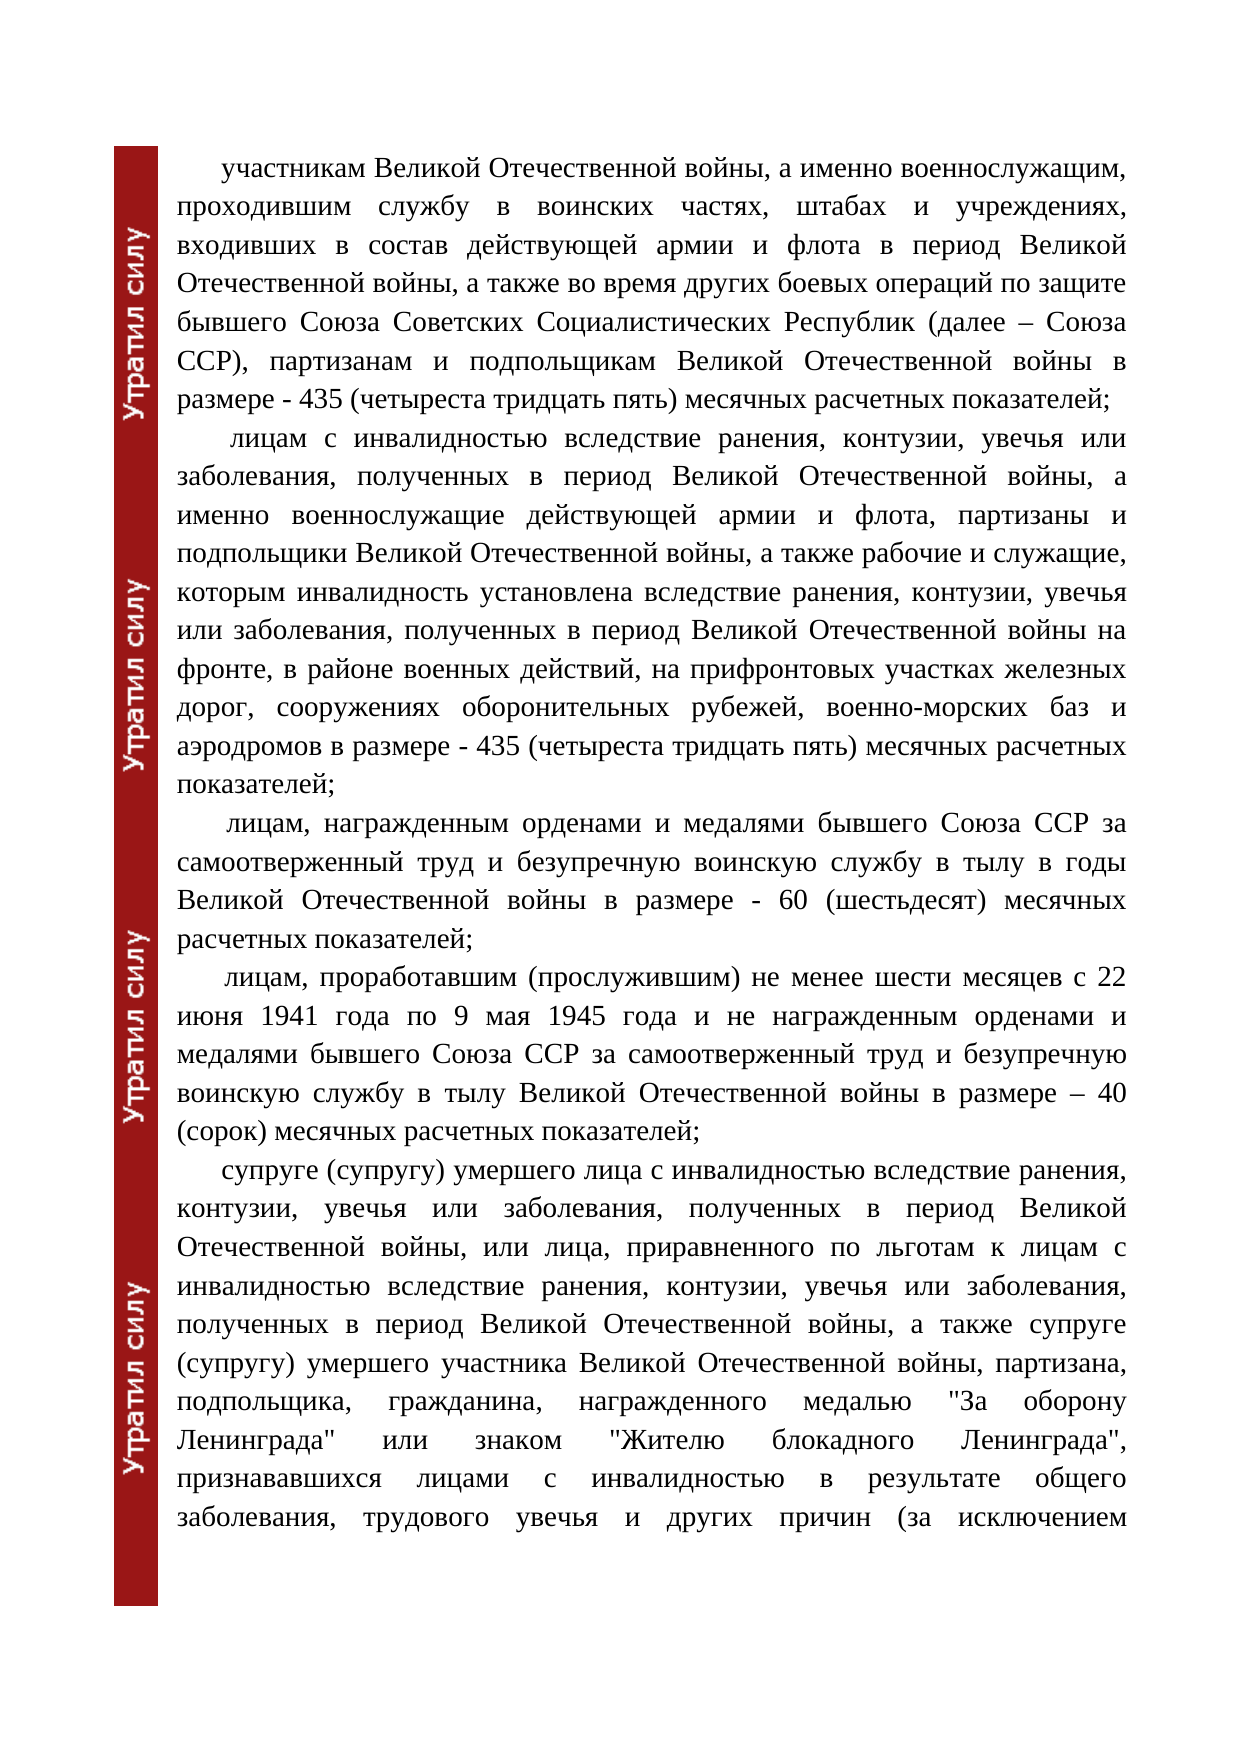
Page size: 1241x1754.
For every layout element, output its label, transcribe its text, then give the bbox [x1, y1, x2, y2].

picture [114, 146, 158, 150]
text лицам с инвалидностью вследствие ранения, контузии, увечья или заболевания, полученных в период Великой Отечественной войны, а именно военнослужащие действующей армии и флота, партизаны и подпольщики Великой Отечественной войны, а также рабочие и служащие, которым инвалидность установлена вследствие ранения, контузии, увечья или заболевания, полученных в период Великой Отечественной войны на фронте, в районе военных действий, на прифронтовых участках железных дорог, сооружениях оборонительных рубежей, военно-морских баз и аэродромов в размере - 435 (четыреста тридцать пять) месячных расчетных показателей; [112, 420, 1128, 800]
picture [114, 415, 158, 420]
picture [114, 954, 158, 959]
text лицам, награжденным орденами и медалями бывшего Союза ССР за самоотверженный труд и безупречную воинскую службу в тылу в годы Великой Отечественной войны в размере - 60 (шестьдесят) месячных расчетных показателей; [112, 805, 1128, 954]
text участникам Великой Отечественной войны, а именно военнослужащим, проходившим службу в воинских частях, штабах и учреждениях, входивших в состав действующей армии и флота в период Великой Отечественной войны, а также во время других боевых операций по защите бывшего Союза Советских Социалистических Республик (далее – Союза ССР), партизанам и подпольщикам Великой Отечественной войны в размере - 435 (четыреста тридцать пять) месячных расчетных показателей; [112, 150, 1128, 415]
picture [114, 1147, 158, 1152]
picture [114, 1532, 158, 1606]
picture [114, 800, 158, 805]
text лицам, проработавшим (прослужившим) не менее шести месяцев с 22 июня 1941 года по 9 мая 1945 года и не награжденным орденами и медалями бывшего Союза ССР за самоотверженный труд и безупречную воинскую службу в тылу Великой Отечественной войны в размере – 40 (сорок) месячных расчетных показателей; [112, 959, 1128, 1147]
